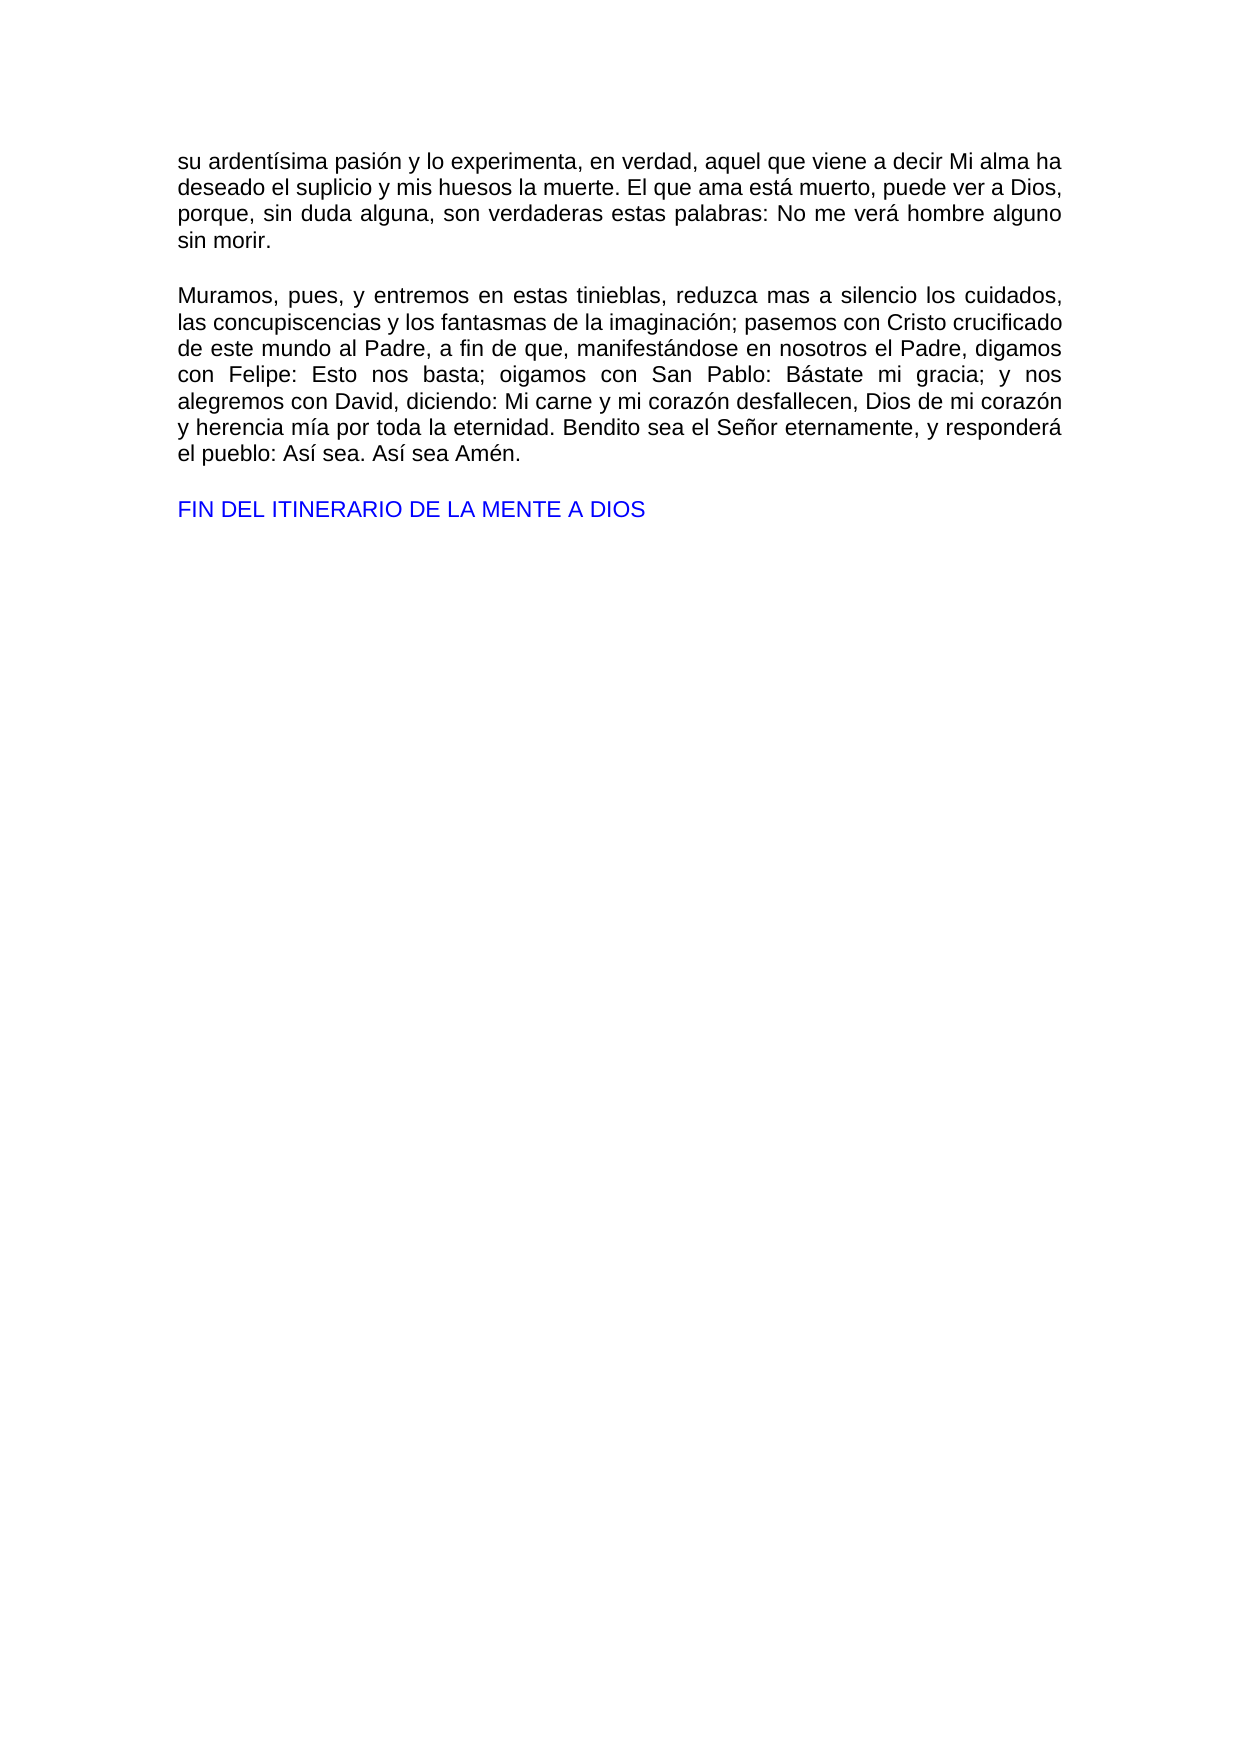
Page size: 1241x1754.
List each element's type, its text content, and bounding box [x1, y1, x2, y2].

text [177, 148, 1063, 253]
text Muramos, pues, y entremos en estas tinieblas, reduzca mas a silencio los cuidados, las concupiscencias y los fantasmas de la imaginación; pasemos con Cristo crucificado de este mundo al Padre, a fin de que, manifestándose en nosotros el Padre, digamos con Felipe: Esto nos basta; oigamos con San Pablo: Bástate mi gracia; y nos alegremos con David, diciendo: Mi carne y mi corazón desfallecen, Dios de mi corazón y herencia mía por toda la eternidad. Bendito sea el Señor eternamente, y responderá el pueblo: Así sea. Así sea Amén. [177, 282, 1063, 467]
text FIN DEL ITINERARIO DE LA MENTE A DIOS [177, 496, 1063, 522]
